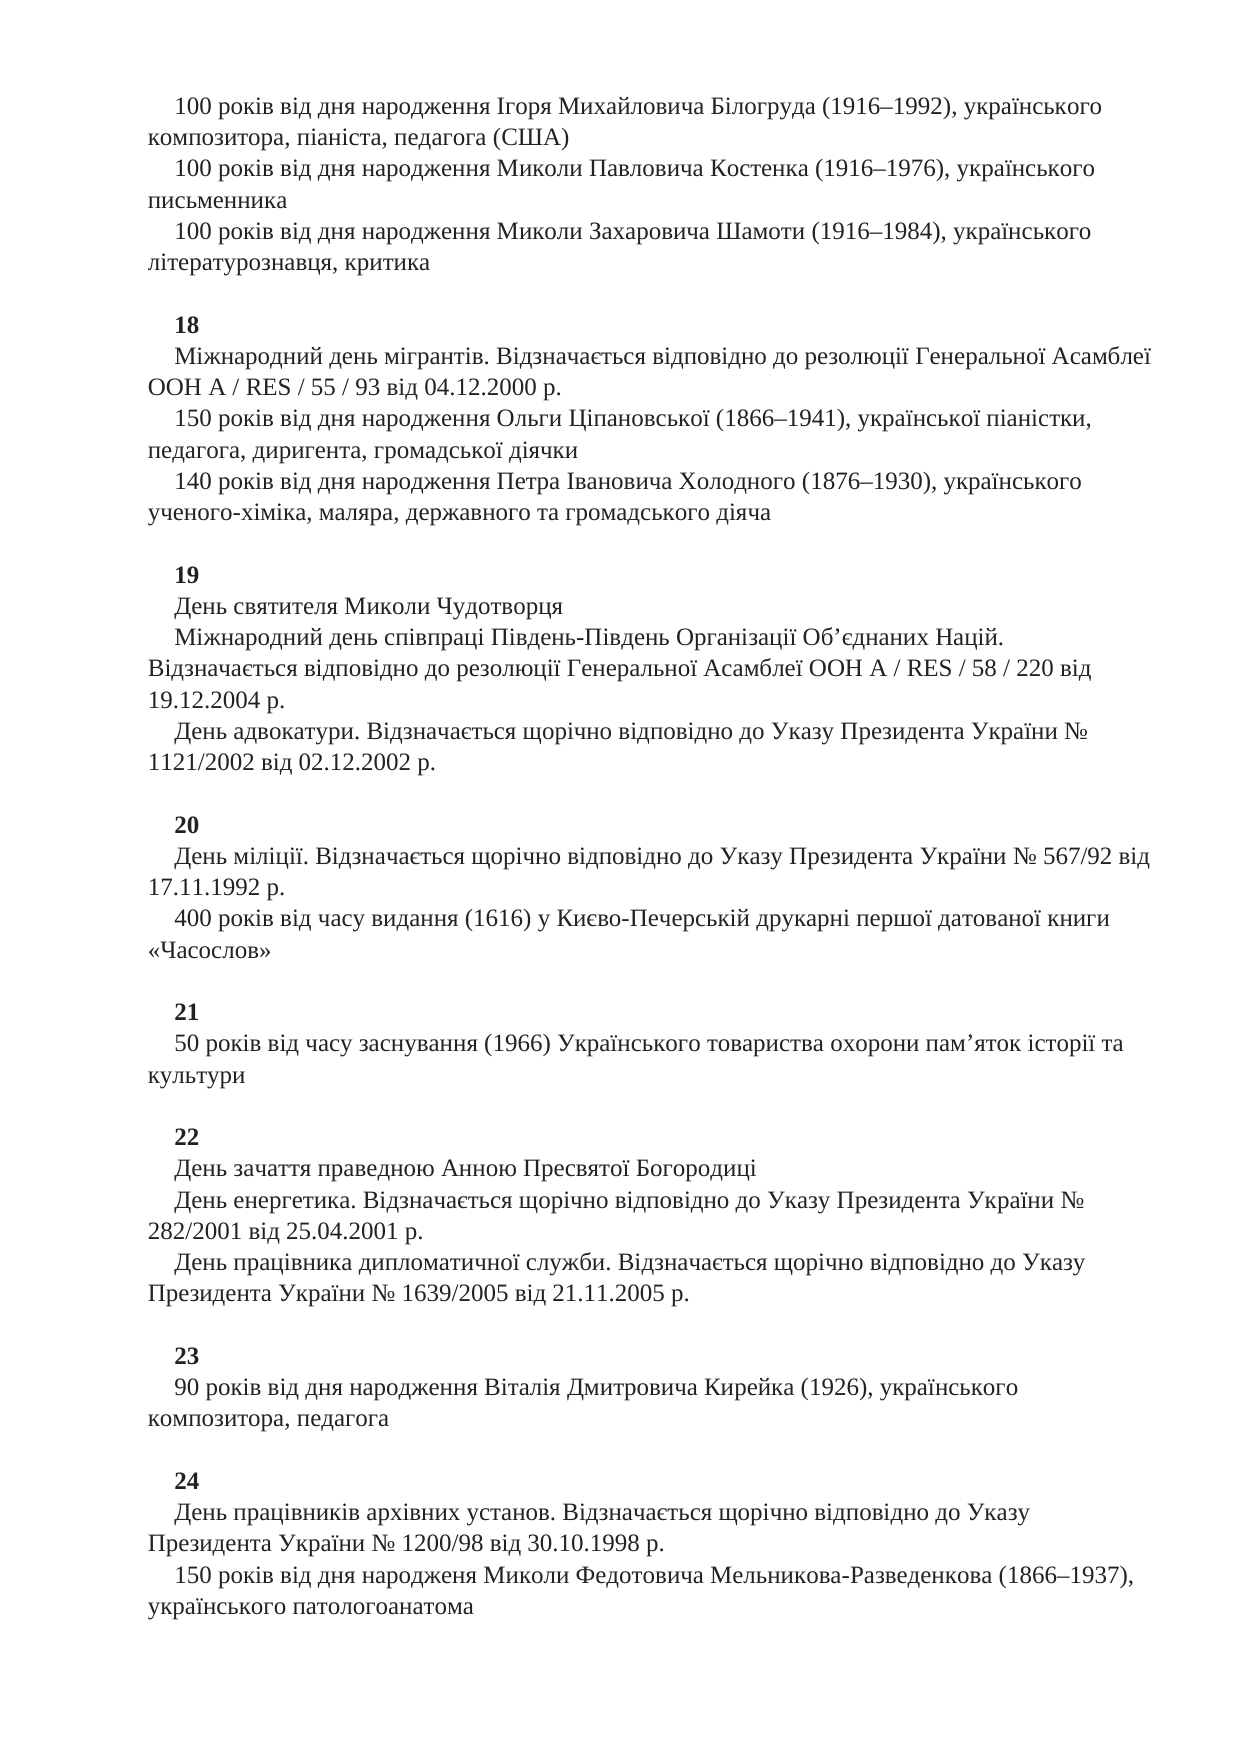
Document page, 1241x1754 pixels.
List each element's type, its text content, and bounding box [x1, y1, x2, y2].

text День зачаття праведною Анною Пресвятої Богородиці [148, 1151, 1152, 1182]
text 400 років від часу видання (1616) у Києво-Печерській друкарні першої датованої книги «Часослов» [148, 901, 1152, 963]
text День енергетика. Відзначається щорічно відповідно до Указу Президента України № 282/2001 від 25.04.2001 р. [148, 1182, 1152, 1245]
text День святителя Миколи Чудотворця [148, 588, 1152, 620]
text День міліції. Відзначається щорічно відповідно до Указу Президента України № 567/92 від 17.11.1992 р. [148, 838, 1152, 901]
text День працівника дипломатичної служби. Відзначається щорічно відповідно до Указу Президента України № 1639/2005 від 21.11.2005 р. [148, 1245, 1152, 1307]
text 150 років від дня народженя Миколи Федотовича Мельникова-Разведенкова (1866–1937), українського патологоанатома [148, 1557, 1152, 1620]
text 100 років від дня народження Миколи Павловича Костенка (1916–1976), українського письменника [148, 151, 1152, 213]
text Міжнародний день мігрантів. Відзначається відповідно до резолюції Генеральної Асамблеї ООН A / RES / 55 / 93 від 04.12.2000 р. [148, 338, 1152, 401]
text 19 [148, 557, 1152, 588]
text 90 років від дня народження Віталія Дмитровича Кирейка (1926), українського композитора, педагога [148, 1370, 1152, 1432]
text 23 [148, 1338, 1152, 1370]
text 21 [148, 995, 1152, 1026]
text День працівників архівних установ. Відзначається щорічно відповідно до Указу Президента України № 1200/98 від 30.10.1998 р. [148, 1495, 1152, 1557]
text 22 [148, 1120, 1152, 1151]
text День адвокатури. Відзначається щорічно відповідно до Указу Президента України № 1121/2002 від 02.12.2002 р. [148, 713, 1152, 776]
text Міжнародний день співпраці Південь-Південь Організації Об’єднаних Націй. Відзначається відповідно до резолюції Генеральної Асамблеї ООН А / RES / 58 / 220 від 19.12.2004 р. [148, 620, 1152, 713]
text 150 років від дня народження Ольги Ціпановської (1866–1941), української піаністки, педагога, диригента, громадської діячки [148, 401, 1152, 463]
text 24 [148, 1463, 1152, 1495]
text 18 [148, 307, 1152, 338]
text 140 років від дня народження Петра Івановича Холодного (1876–1930), українського ученого-хіміка, маляра, державного та громадського діяча [148, 463, 1152, 526]
text 100 років від дня народження Ігоря Михайловича Білогруда (1916–1992), українського композитора, піаніста, педагога (США) [148, 88, 1152, 151]
text 20 [148, 807, 1152, 838]
text 50 років від часу заснування (1966) Українського товариства охорони пам’яток історії та культури [148, 1026, 1152, 1088]
text 100 років від дня народження Миколи Захаровича Шамоти (1916–1984), українського літературознавця, критика [148, 213, 1152, 276]
